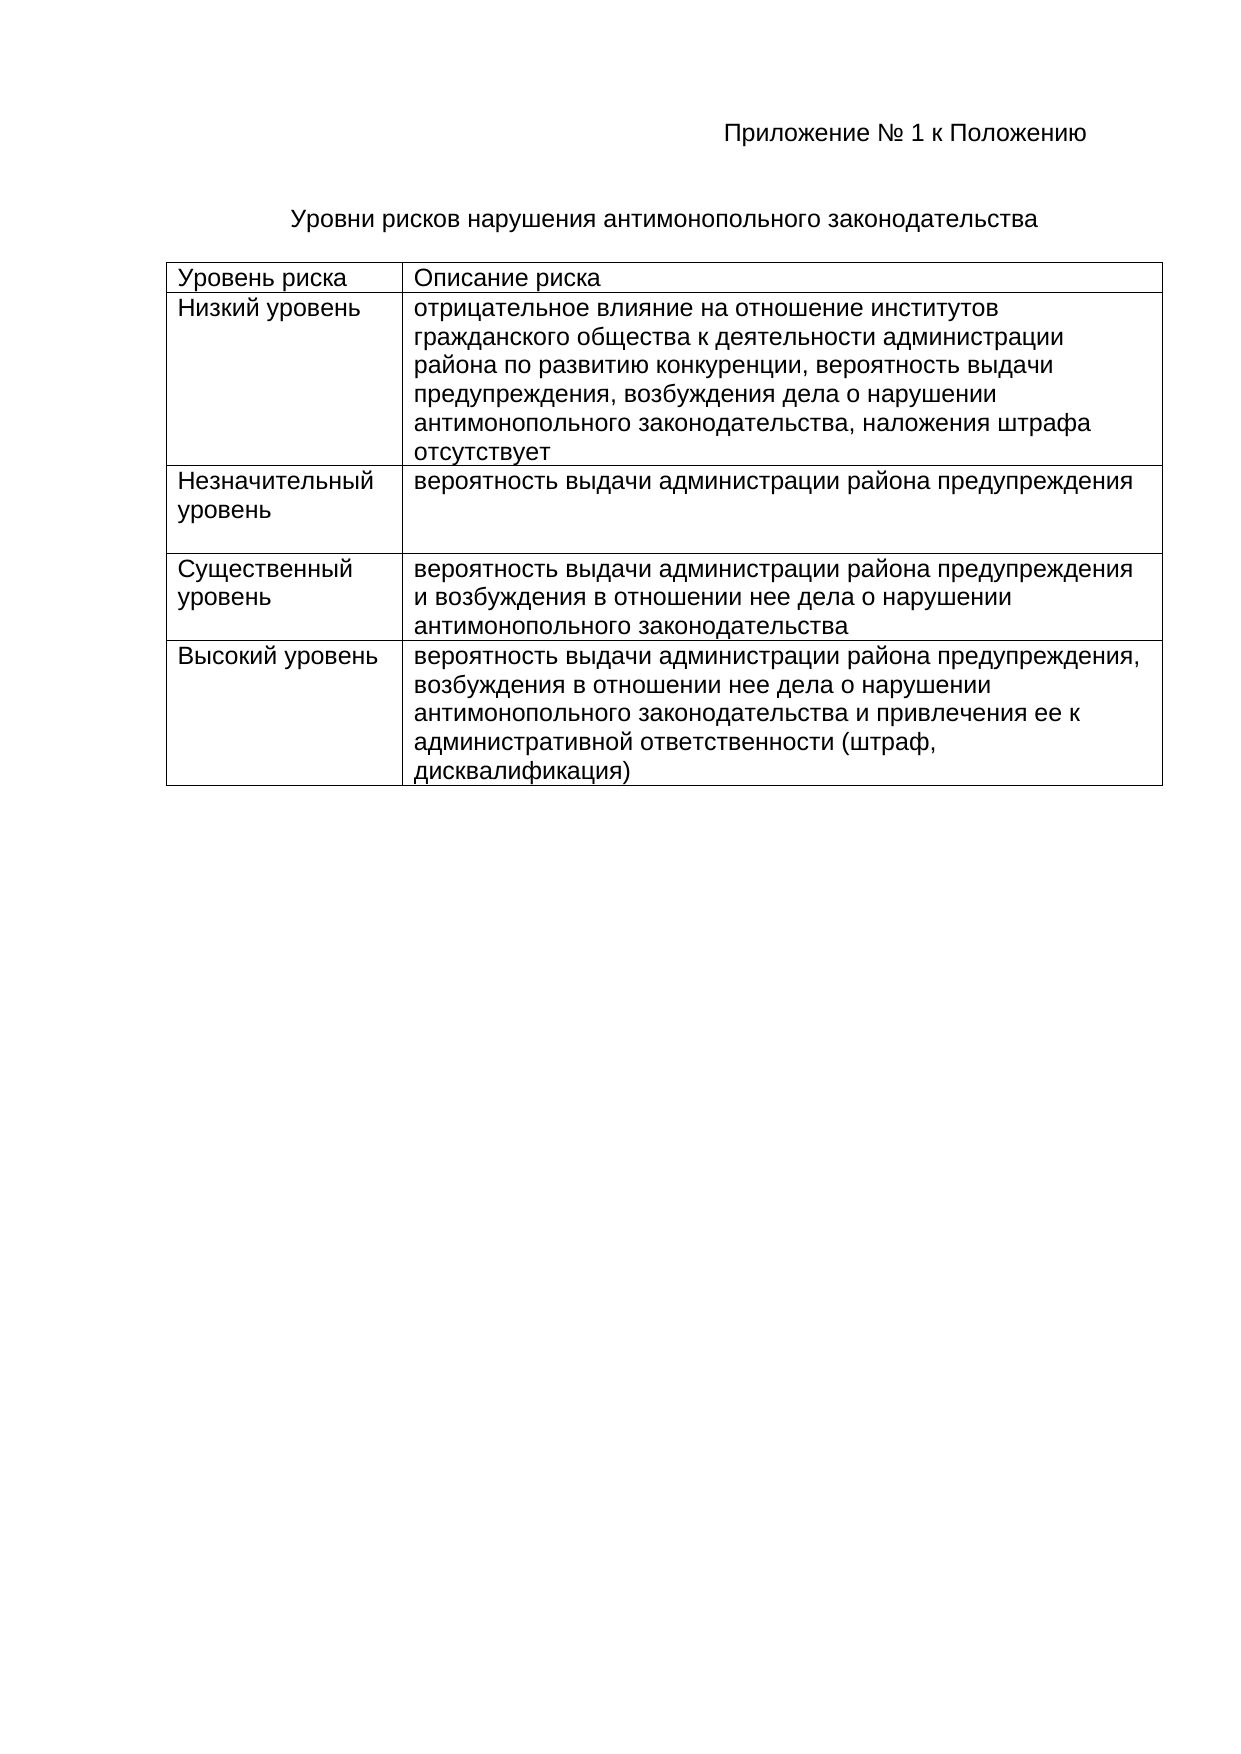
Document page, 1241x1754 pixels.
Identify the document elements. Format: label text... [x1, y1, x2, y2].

table_cell Незначительный уровень [167, 466, 402, 552]
text Приложение № 1 к Положению [177, 118, 1152, 147]
table_header Описание риска [403, 263, 1162, 292]
table_cell вероятность выдачи администрации района предупреждения и возбуждения в отношении нее дела о нарушении антимонопольного законодательства [403, 554, 1162, 640]
table_cell Низкий уровень [167, 293, 402, 465]
table_cell вероятность выдачи администрации района предупреждения [403, 466, 1162, 552]
table_cell вероятность выдачи администрации района предупреждения, возбуждения в отношении нее дела о нарушении антимонопольного законодательства и привлечения ее к административной ответственности (штраф, дисквалификация) [403, 641, 1162, 784]
table_header Уровень риска [167, 263, 402, 292]
table_cell Существенный уровень [167, 554, 402, 640]
text Уровни рисков нарушения антимонопольного законодательства [177, 204, 1152, 233]
table_cell отрицательное влияние на отношение институтов гражданского общества к деятельности администрации района по развитию конкуренции, вероятность выдачи предупреждения, возбуждения дела о нарушении антимонопольного законодательства, наложения штрафа отсутствует [403, 293, 1162, 465]
table_cell Высокий уровень [167, 641, 402, 784]
